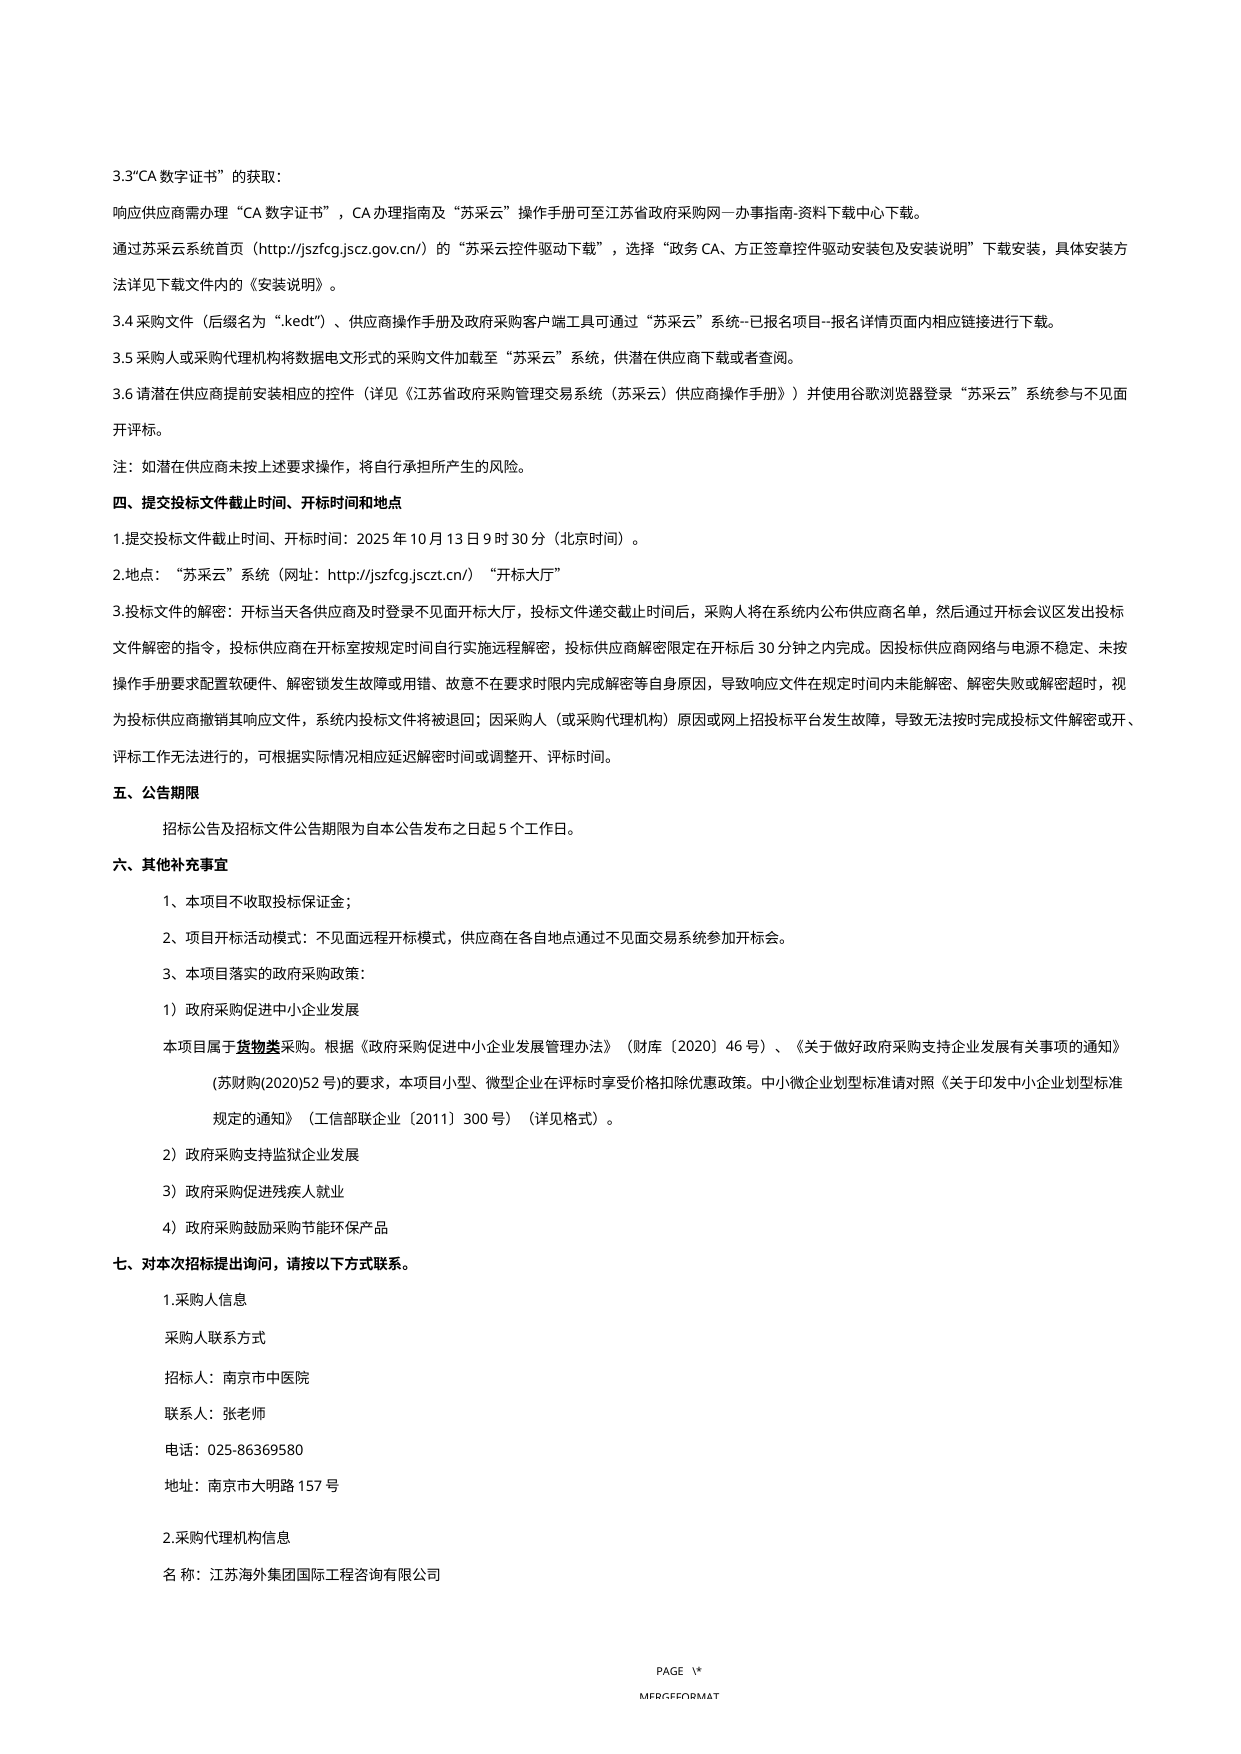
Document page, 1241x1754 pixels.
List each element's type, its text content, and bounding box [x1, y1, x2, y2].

table_cell 招标人：南京市中医院 联系人：张老师 电话：025-86369580 地址：南京市大明路157号 [113, 1349, 1067, 1512]
text 注：如潜在供应商未按上述要求操作，将自行承担所产生的风险。 [112, 440, 1128, 476]
text 招标公告及招标文件公告期限为自本公告发布之日起5个工作日。 [112, 802, 1128, 839]
text 六、其他补充事宜 [112, 839, 1128, 875]
text 3.5采购人或采购代理机构将数据电文形式的采购文件加载至“苏采云”系统，供潜在供应商下载或者查阅。 [112, 331, 1128, 367]
text 七、对本次招标提出询问，请按以下方式联系。 [112, 1237, 1128, 1274]
text 2、项目开标活动模式：不见面远程开标模式，供应商在各自地点通过不见面交易系统参加开标会。 [112, 911, 1128, 947]
text 1.采购人信息 [112, 1274, 1128, 1310]
text 2.采购代理机构信息 [112, 1512, 1128, 1548]
text 3.3“CA数字证书”的获取： [112, 150, 1128, 186]
text 四、提交投标文件截止时间、开标时间和地点 [112, 476, 1128, 512]
text 3.4采购文件（后缀名为“.kedt”）、供应商操作手册及政府采购客户端工具可通过“苏采云”系统--已报名项目--报名详情页面内相应链接进行下载。 [112, 295, 1128, 331]
table_header 采购人联系方式 [113, 1310, 1067, 1349]
text 2）政府采购支持监狱企业发展 [112, 1129, 1128, 1165]
text 本项目属于货物类采购。根据《政府采购促进中小企业发展管理办法》（财库〔2020〕46号）、《关于做好政府采购支持企业发展有关事项的通知》(苏财购(2020)52号)的要求，本项目小型、微型企业在评标时享受价格扣除优惠政策。中小微企业划型标准请对照《关于印发中小企业划型标准规定的通知》（工信部联企业〔2011〕300号）（详见格式）。 [163, 1020, 1128, 1129]
text 3）政府采购促进残疾人就业 [112, 1165, 1128, 1201]
text 4）政府采购鼓励采购节能环保产品 [112, 1201, 1128, 1237]
text 3、本项目落实的政府采购政策： [112, 947, 1128, 984]
text 通过苏采云系统首页（http://jszfcg.jscz.gov.cn/）的“苏采云控件驱动下载”，选择“政务CA、方正签章控件驱动安装包及安装说明”下载安装，具体安装方法详见下载文件内的《安装说明》。 [112, 222, 1128, 295]
text 五、公告期限 [112, 766, 1128, 802]
text 1、本项目不收取投标保证金； [112, 875, 1128, 911]
text 1.提交投标文件截止时间、开标时间：2025年10月13日9时30分（北京时间）。 [112, 512, 1128, 549]
text 响应供应商需办理“CA 数字证书”，CA办理指南及“苏采云”操作手册可至江苏省政府采购网―办事指南-资料下载中心下载。 [112, 186, 1128, 222]
text 3.6请潜在供应商提前安装相应的控件（详见《江苏省政府采购管理交易系统（苏采云）供应商操作手册》）并使用谷歌浏览器登录“苏采云”系统参与不见面开评标。 [112, 367, 1128, 440]
text 名 称：江苏海外集团国际工程咨询有限公司 [112, 1548, 1128, 1584]
text 1）政府采购促进中小企业发展 [112, 984, 1128, 1020]
text 2.地点：“苏采云”系统（网址：http://jszfcg.jsczt.cn/）“开标大厅” [112, 549, 1128, 585]
text 3.投标文件的解密：开标当天各供应商及时登录不见面开标大厅，投标文件递交截止时间后，采购人将在系统内公布供应商名单，然后通过开标会议区发出投标文件解密的指令，投标供应商在开标室按规定时间自行实施远程解密，投标供应商解密限定在开标后30分钟之内完成。因投标供应商网络与电源不稳定、未按操作手册要求配置软硬件、解密锁发生故障或用错、故意不在要求时限内完成解密等自身原因，导致响应文件在规定时间内未能解密、解密失败或解密超时，视为投标供应商撤销其响应文件，系统内投标文件将被退回；因采购人（或采购代理机构）原因或网上招投标平台发生故障，导致无法按时完成投标文件解密或开、评标工作无法进行的，可根据实际情况相应延迟解密时间或调整开、评标时间。 [112, 585, 1128, 766]
